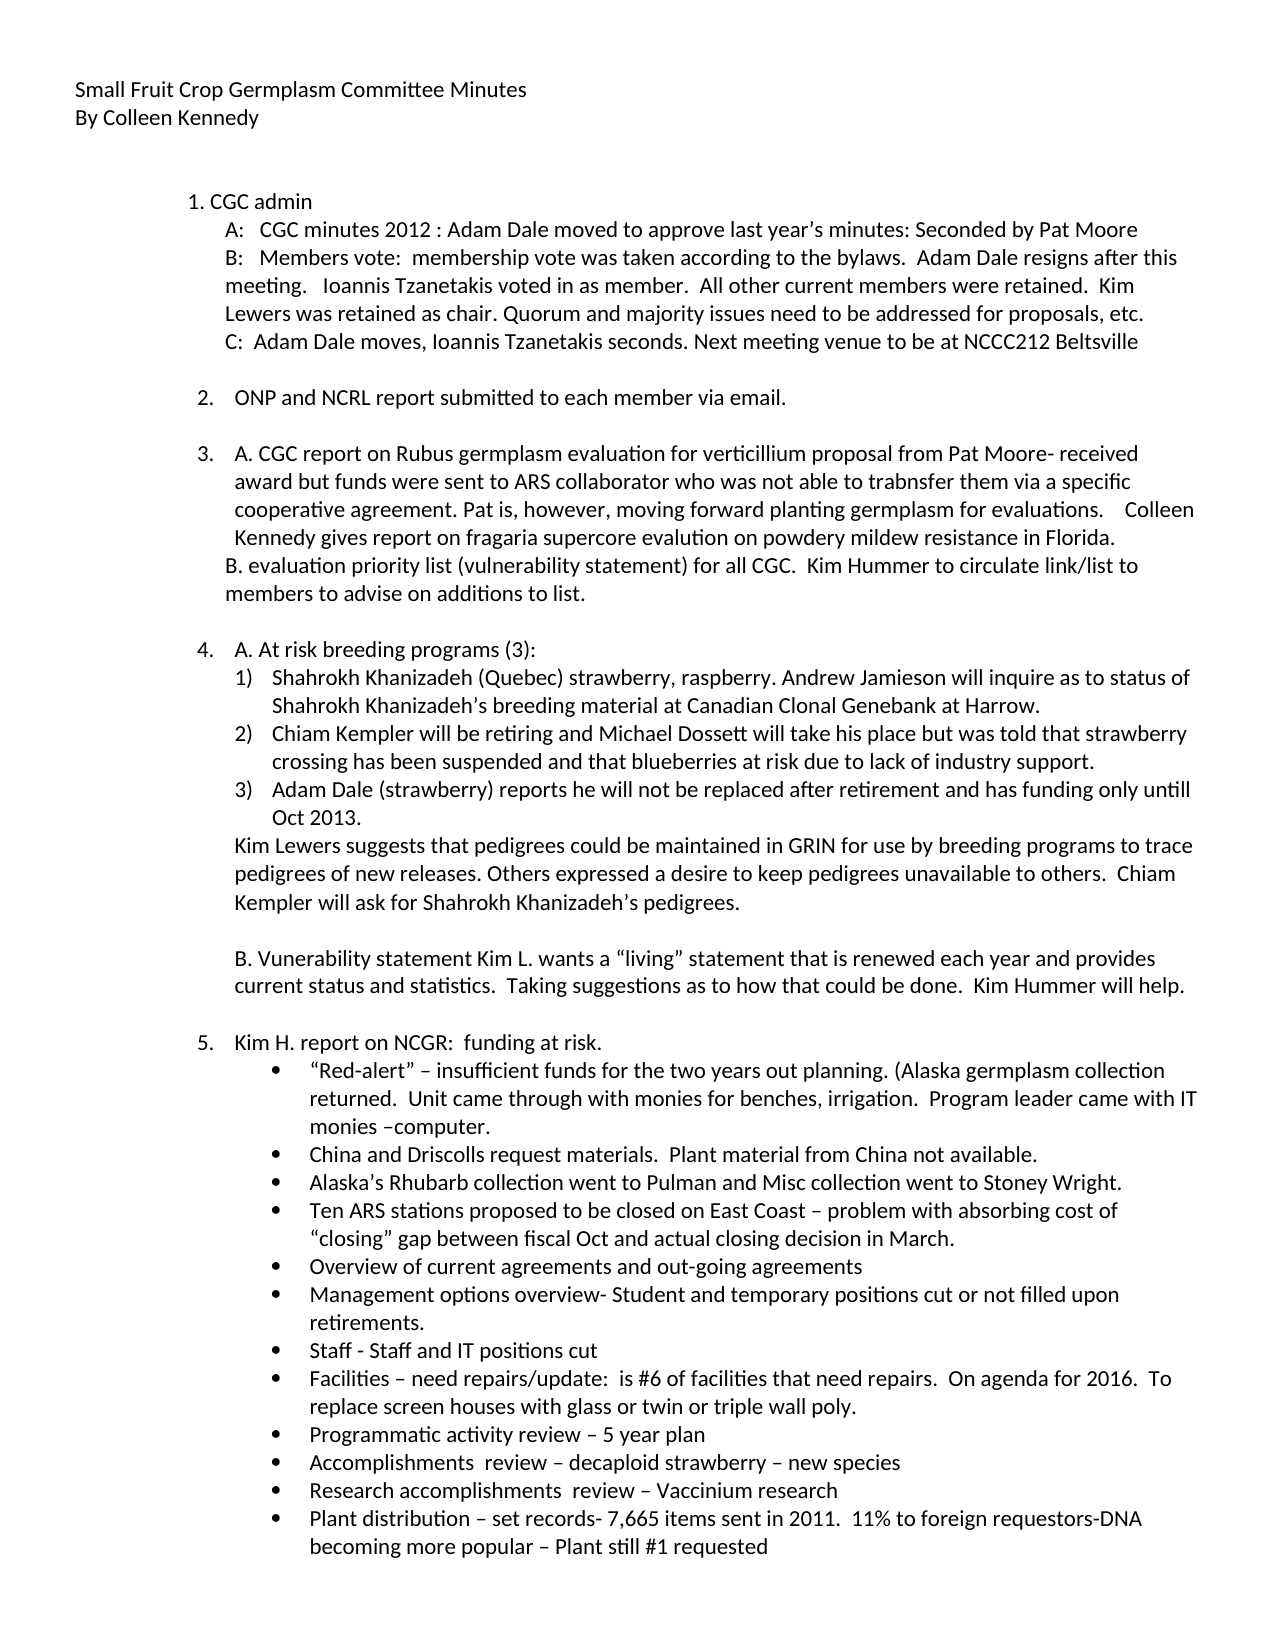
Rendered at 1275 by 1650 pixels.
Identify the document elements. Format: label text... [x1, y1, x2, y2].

list Adam Dale (strawberry) reports he will not be replaced after retirement and has funding only untill Oct 2013. [234, 776, 1200, 832]
text A: CGC minutes 2012 : Adam Dale moved to approve last year’s minutes: Seconded by Pat Moore [150, 215, 1200, 243]
list Accomplishments review – decaploid strawberry – new species [272, 1448, 1200, 1476]
list China and Driscolls request materials. Plant material from China not available. [272, 1140, 1200, 1168]
list “Red-alert” – insufficient funds for the two years out planning. (Alaska germplasm collection returned. Unit came through with monies for benches, irrigation. Program leader came with IT monies –computer. [272, 1056, 1200, 1140]
text B. Vunerability statement Kim L. wants a “living” statement that is renewed each year and provides current status and statistics. Taking suggestions as to how that could be done. Kim Hummer will help. [234, 944, 1200, 1000]
list Ten ARS stations proposed to be closed on East Coast – problem with absorbing cost of “closing” gap between fiscal Oct and actual closing decision in March. [272, 1196, 1200, 1252]
text By Colleen Kennedy [75, 103, 1200, 131]
list Chiam Kempler will be retiring and Michael Dossett will take his place but was told that strawberry crossing has been suspended and that blueberries at risk due to lack of industry support. [234, 719, 1200, 776]
text Small Fruit Crop Germplasm Committee Minutes [75, 75, 1200, 103]
text C: Adam Dale moves, Ioannis Tzanetakis seconds. Next meeting venue to be at NCCC212 Beltsville [150, 327, 1200, 355]
text B: Members vote: membership vote was taken according to the bylaws. Adam Dale resigns after this meeting. Ioannis Tzanetakis voted in as member. All other current members were retained. Kim Lewers was retained as chair. Quorum and majority issues need to be addressed for proposals, etc. [225, 243, 1200, 327]
list Facilities – need repairs/update: is #6 of facilities that need repairs. On agenda for 2016. To replace screen houses with glass or twin or triple wall poly. [272, 1364, 1200, 1420]
list A. CGC report on Rubus germplasm evaluation for verticillium proposal from Pat Moore- received award but funds were sent to ARS collaborator who was not able to trabnsfer them via a specific cooperative agreement. Pat is, however, moving forward planting germplasm for evaluations. Colleen Kennedy gives report on fragaria supercore evalution on powdery mildew resistance in Florida. [197, 439, 1200, 551]
list ONP and NCRL report submitted to each member via email. [197, 383, 1200, 411]
list A. At risk breeding programs (3): [197, 635, 1200, 663]
list Management options overview- Student and temporary positions cut or not filled upon retirements. [272, 1280, 1200, 1336]
text Kim Lewers suggests that pedigrees could be maintained in GRIN for use by breeding programs to trace pedigrees of new releases. Others expressed a desire to keep pedigrees unavailable to others. Chiam Kempler will ask for Shahrokh Khanizadeh’s pedigrees. [234, 832, 1200, 916]
list Kim H. report on NCGR: funding at risk. [197, 1028, 1200, 1056]
list Staff - Staff and IT positions cut [272, 1336, 1200, 1364]
list Alaska’s Rhubarb collection went to Pulman and Misc collection went to Stoney Wright. [272, 1168, 1200, 1196]
text 1. CGC admin [187, 187, 1200, 215]
list Overview of current agreements and out-going agreements [272, 1252, 1200, 1280]
list Shahrokh Khanizadeh (Quebec) strawberry, raspberry. Andrew Jamieson will inquire as to status of Shahrokh Khanizadeh’s breeding material at Canadian Clonal Genebank at Harrow. [234, 663, 1200, 719]
list Research accomplishments review – Vaccinium research [272, 1476, 1200, 1504]
text B. evaluation priority list (vulnerability statement) for all CGC. Kim Hummer to circulate link/list to members to advise on additions to list. [225, 551, 1200, 607]
list Plant distribution – set records- 7,665 items sent in 2011. 11% to foreign requestors-DNA becoming more popular – Plant still #1 requested [272, 1504, 1200, 1560]
list Programmatic activity review – 5 year plan [272, 1420, 1200, 1448]
